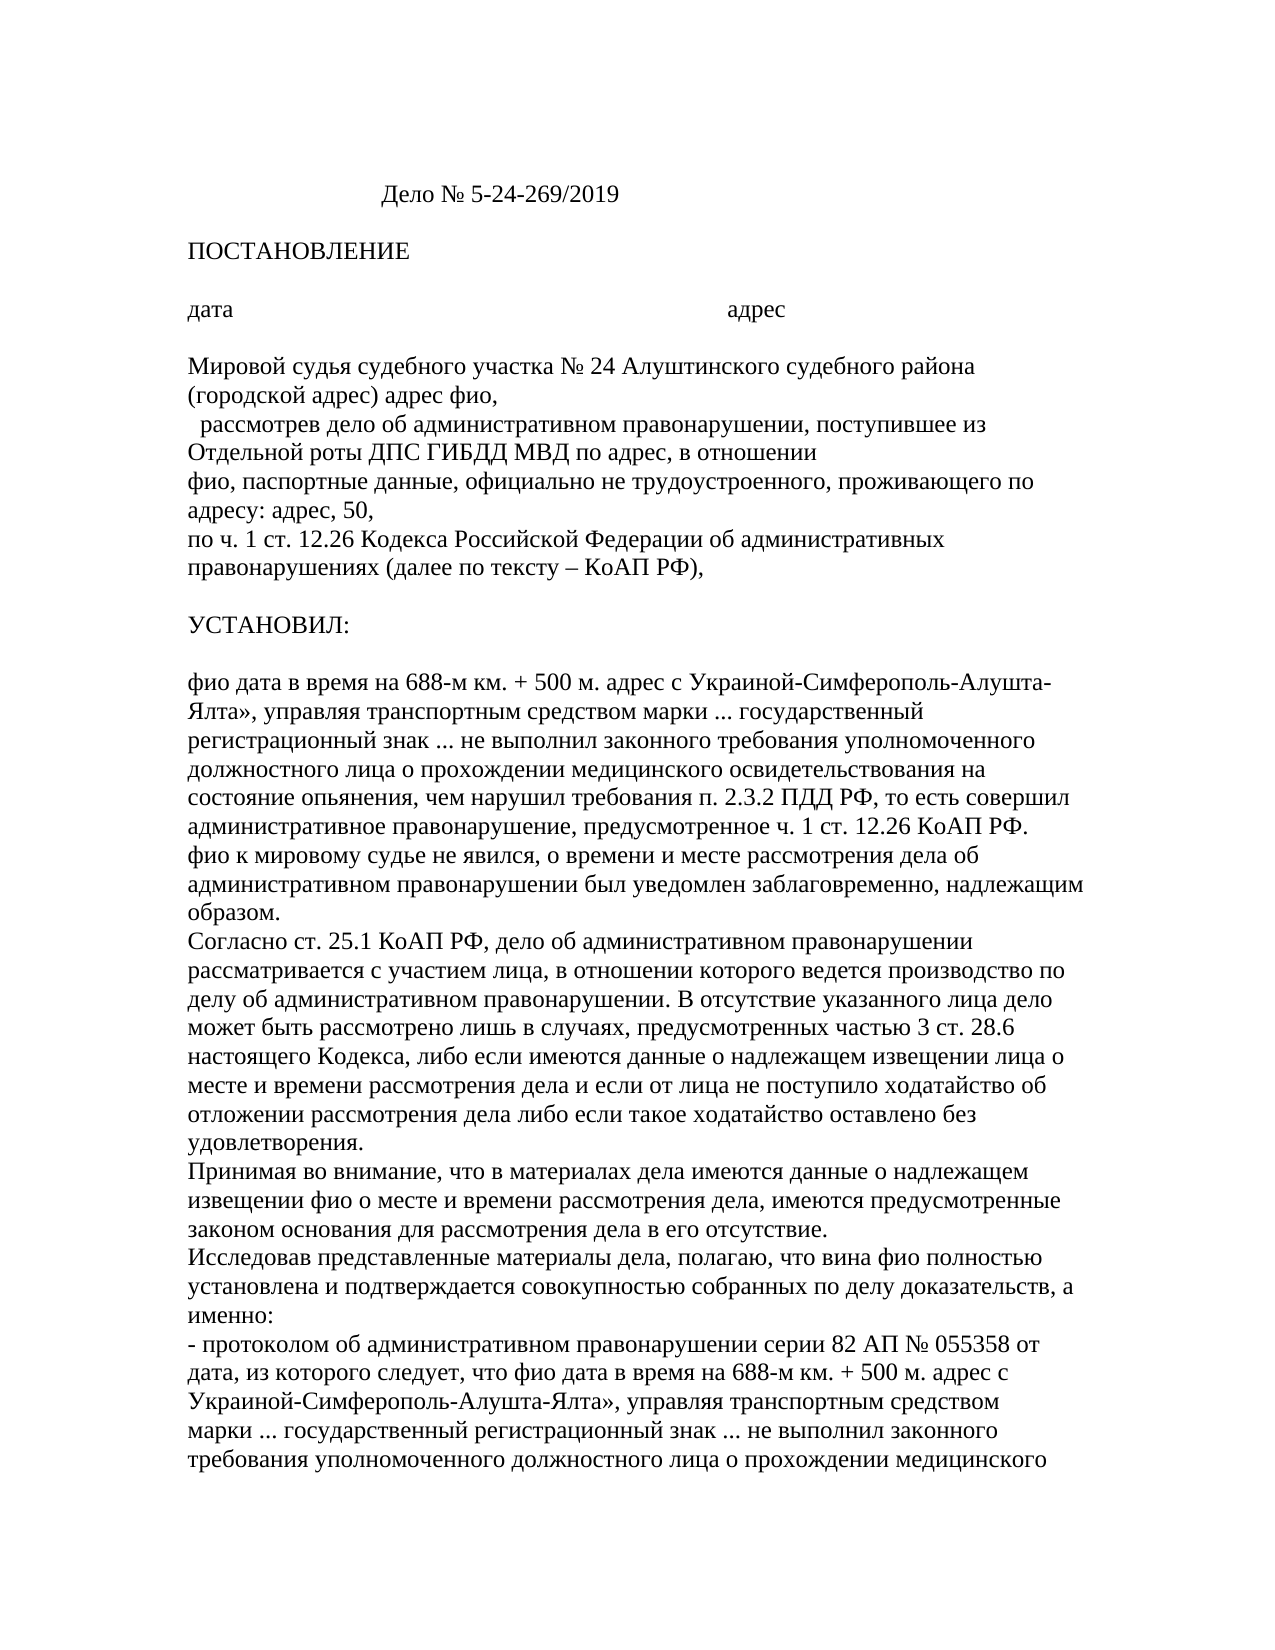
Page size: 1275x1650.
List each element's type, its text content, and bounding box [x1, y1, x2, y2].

text фио к мировому судье не явился, о времени и месте рассмотрения дела об административном правонарушении был уведомлен заблаговременно, надлежащим образом. [187, 840, 1087, 926]
text Дело № 5-24-269/2019 [187, 179, 1087, 207]
text Исследовав представленные материалы дела, полагаю, что вина фио полностью установлена и подтверждается совокупностью собранных по делу доказательств, а именно: [187, 1242, 1087, 1329]
text Мировой судья судебного участка № 24 Алуштинского судебного района (городской адрес) адрес фио, [187, 351, 1087, 409]
text по ч. 1 ст. 12.26 Кодекса Российской Федерации об административных правонарушениях (далее по тексту – КоАП РФ), [187, 524, 1087, 581]
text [187, 1329, 1087, 1472]
text Согласно ст. 25.1 КоАП РФ, дело об административном правонарушении рассматривается с участием лица, в отношении которого ведется производство по делу об административном правонарушении. В отсутствие указанного лица дело может быть рассмотрено лишь в случаях, предусмотренных частью 3 ст. 28.6 настоящего Кодекса, либо если имеются данные о надлежащем извещении лица о месте и времени рассмотрения дела и если от лица не поступило ходатайство об отложении рассмотрения дела либо если такое ходатайство оставлено без удовлетворения. [187, 926, 1087, 1156]
text УСТАНОВИЛ: [187, 610, 1087, 639]
text Принимая во внимание, что в материалах дела имеются данные о надлежащем извещении фио о месте и времени рассмотрения дела, имеются предусмотренные законом основания для рассмотрения дела в его отсутствие. [187, 1156, 1087, 1242]
text ПОСТАНОВЛЕНИЕ [187, 236, 1087, 265]
text рассмотрев дело об административном правонарушении, поступившее из Отдельной роты ДПС ГИБДД МВД по адрес, в отношении [187, 409, 1087, 466]
text дата адрес [187, 294, 1087, 322]
text фио, паспортные данные, официально не трудоустроенного, проживающего по адресу: адрес, 50, [187, 466, 1087, 524]
text фио дата в время на 688-м км. + 500 м. адрес с Украиной-Симферополь-Алушта-Ялта», управляя транспортным средством марки ... государственный регистрационный знак ... не выполнил законного требования уполномоченного должностного лица о прохождении медицинского освидетельствования на состояние опьянения, чем нарушил требования п. 2.3.2 ПДД РФ, то есть совершил административное правонарушение, предусмотренное ч. 1 ст. 12.26 КоАП РФ. [187, 667, 1087, 840]
